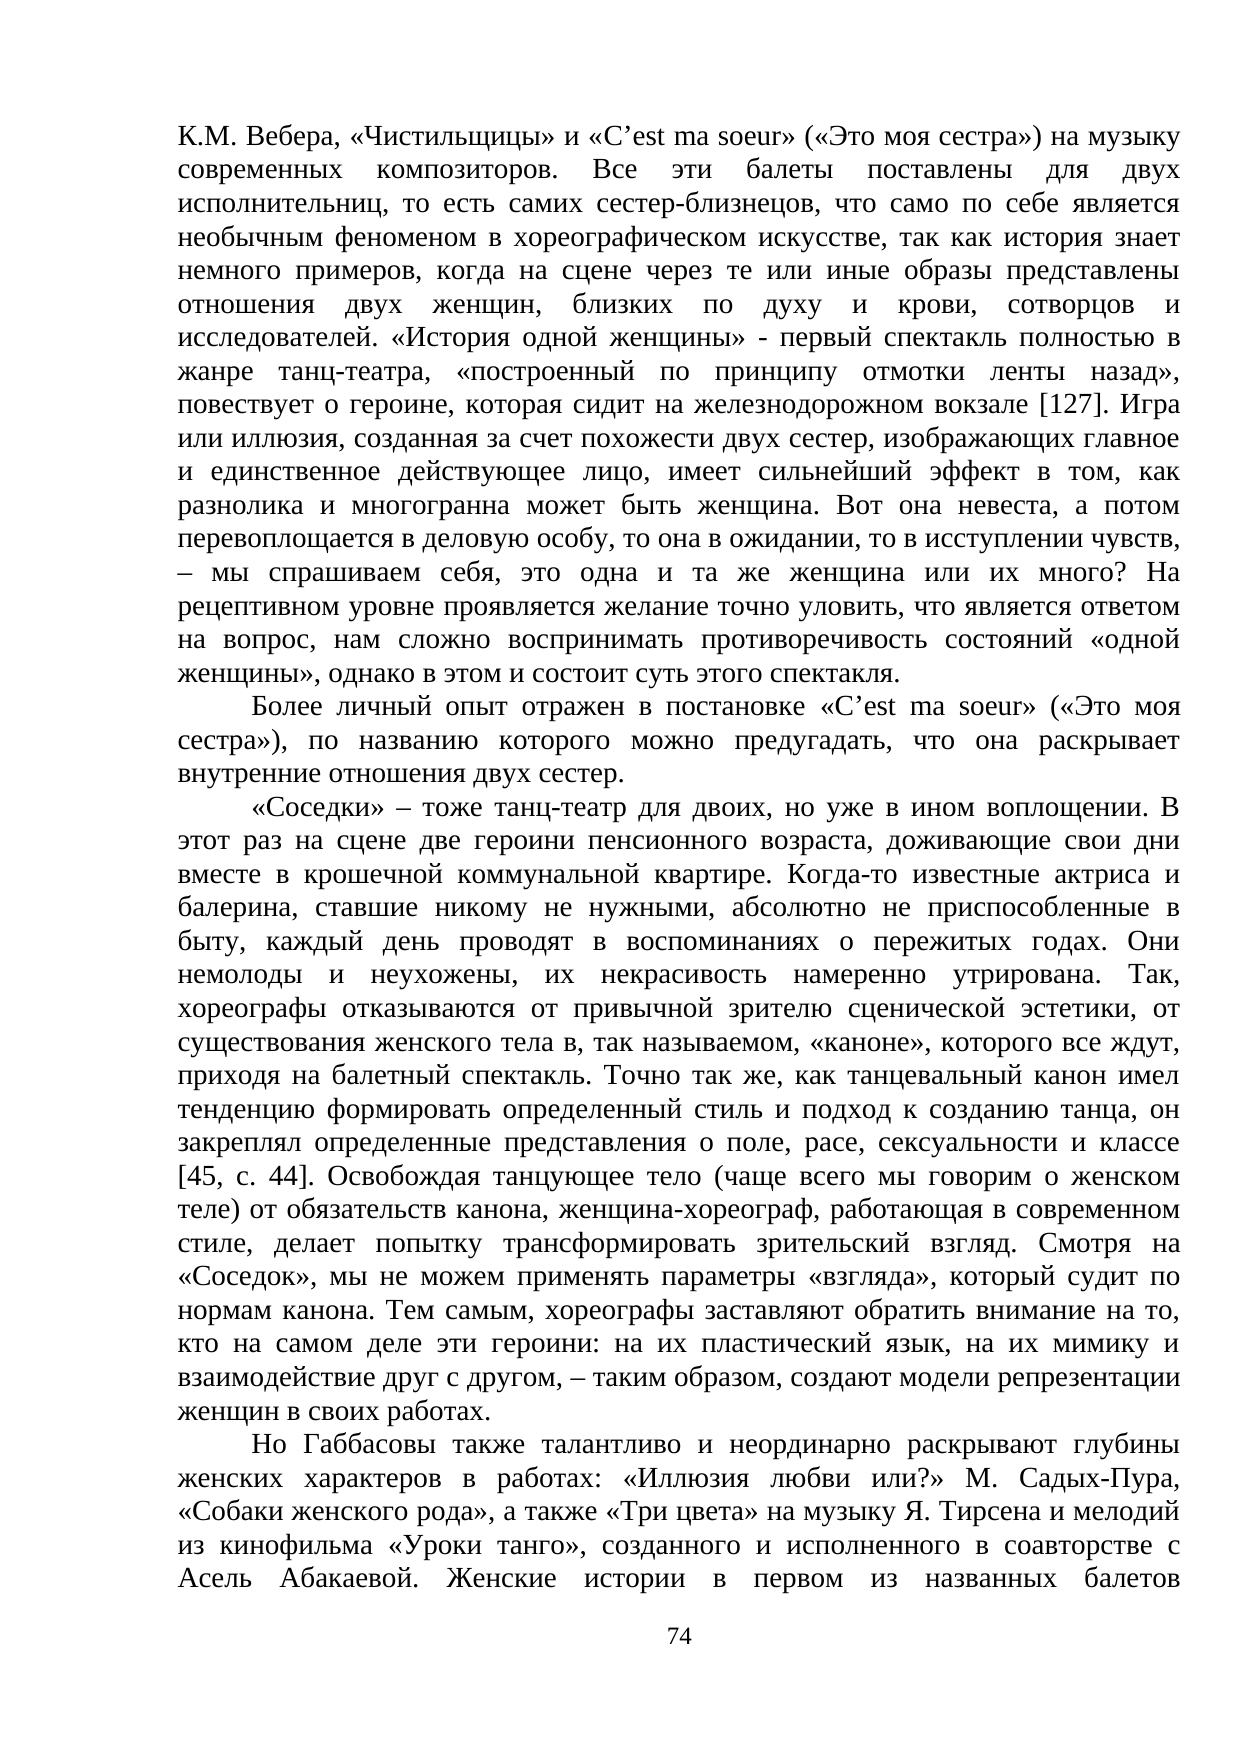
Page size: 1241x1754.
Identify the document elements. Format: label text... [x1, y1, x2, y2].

text Более личный опыт отражен в постановке «C’est ma soeur» («Это моя сестра»), по названию которого можно предугадать, что она раскрывает внутренние отношения двух сестер. [177, 688, 1181, 789]
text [177, 118, 1181, 688]
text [177, 1426, 1181, 1594]
text «Соседки» – тоже танц-театр для двоих, но уже в ином воплощении. В этот раз на сцене две героини пенсионного возраста, доживающие свои дни вместе в крошечной коммунальной квартире. Когда-то известные актриса и балерина, ставшие никому не нужными, абсолютно не приспособленные в быту, каждый день проводят в воспоминаниях о пережитых годах. Они немолоды и неухожены, их некрасивость намеренно утрирована. Так, хореографы отказываются от привычной зрителю сценической эстетики, от существования женского тела в, так называемом, «каноне», которого все ждут, приходя на балетный спектакль. Точно так же, как танцевальный канон имел тенденцию формировать определенный стиль и подход к созданию танца, он закреплял определенные представления о поле, расе, сексуальности и классе [45, с. 44]. Освобождая танцующее тело (чаще всего мы говорим о женском теле) от обязательств канона, женщина-хореограф, работающая в современном стиле, делает попытку трансформировать зрительский взгляд. Смотря на «Соседок», мы не можем применять параметры «взгляда», который судит по нормам канона. Тем самым, хореографы заставляют обратить внимание на то, кто на самом деле эти героини: на их пластический язык, на их мимику и взаимодействие друг с другом, – таким образом, создают модели репрезентации женщин в своих работах. [177, 789, 1181, 1426]
